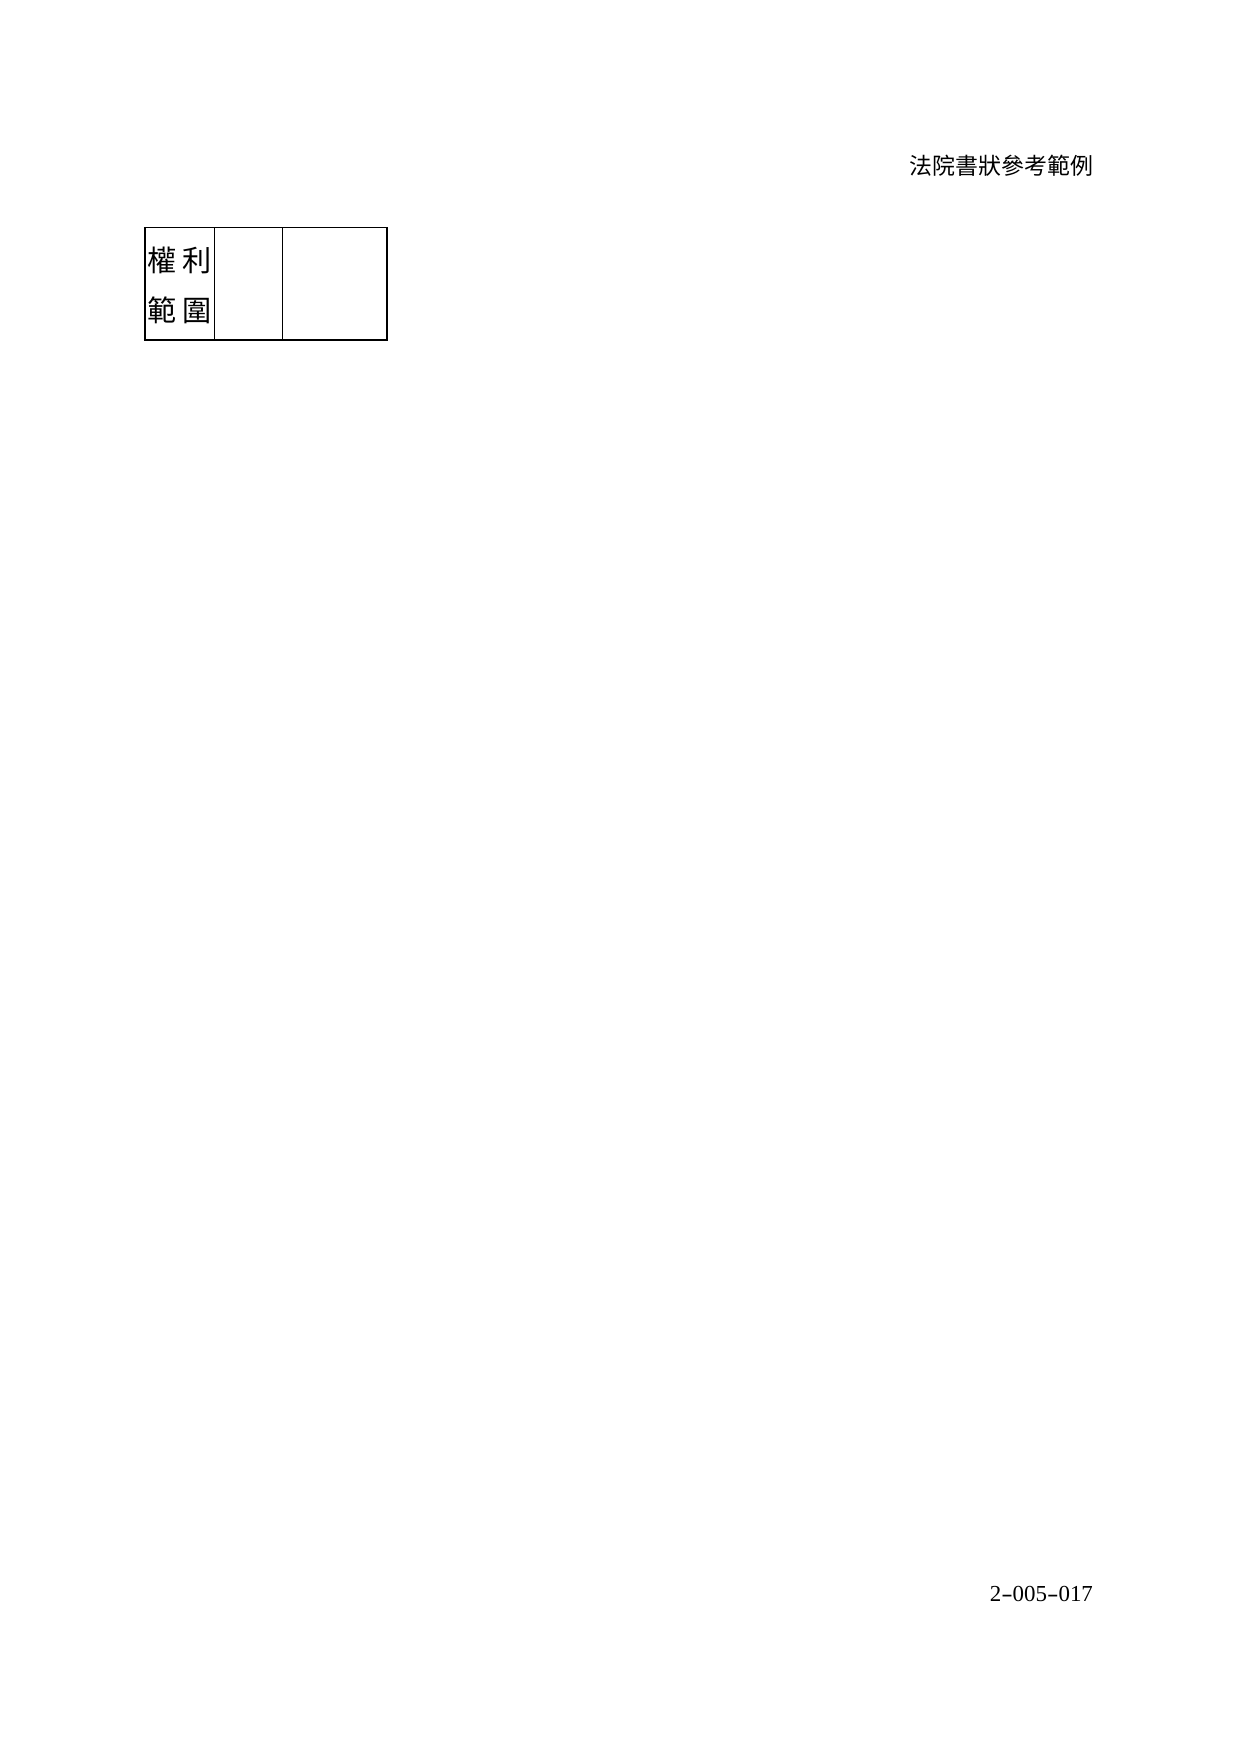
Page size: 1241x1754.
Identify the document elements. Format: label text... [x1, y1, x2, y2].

table_cell 權利範圍 [146, 228, 214, 339]
table_cell [215, 228, 282, 339]
table_cell [283, 228, 386, 339]
